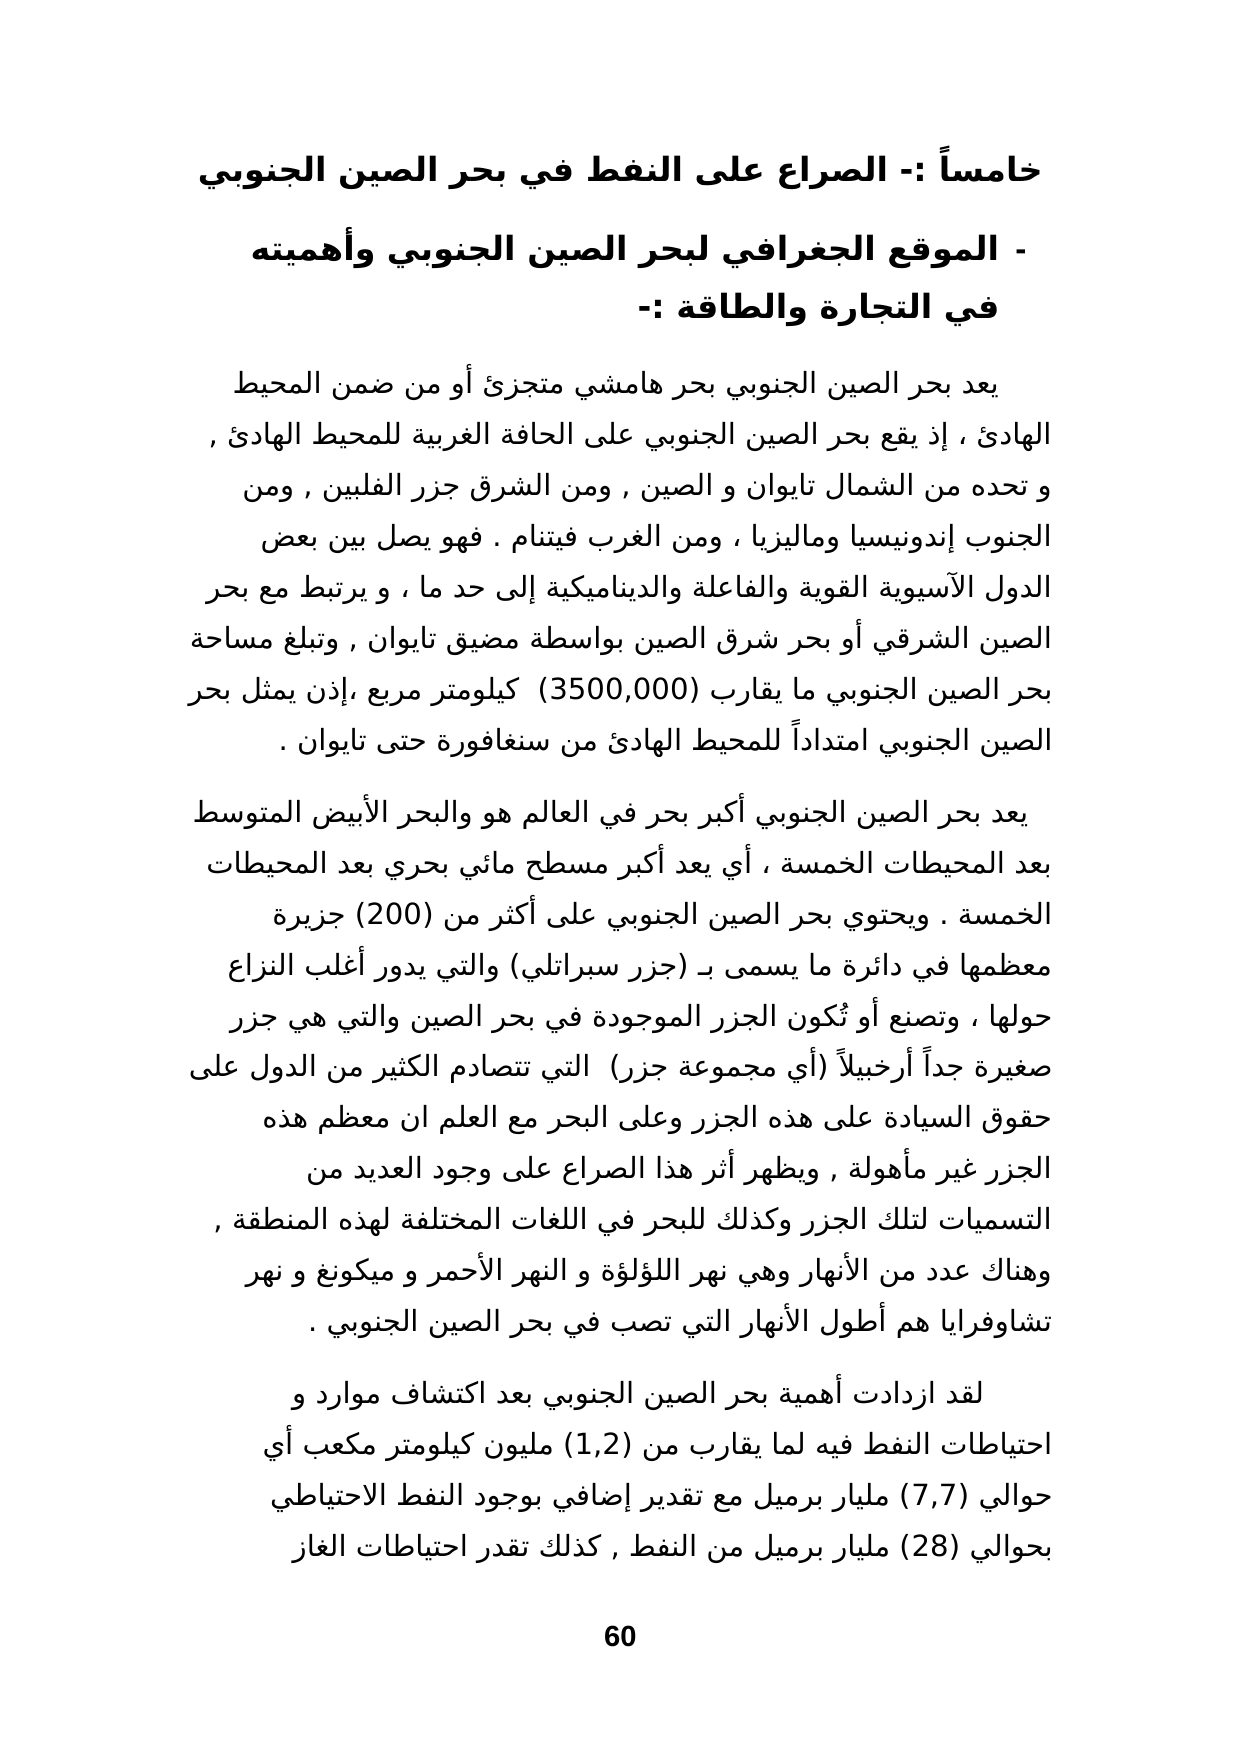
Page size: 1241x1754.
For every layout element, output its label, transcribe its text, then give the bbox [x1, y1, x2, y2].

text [187, 1376, 1053, 1563]
list الموقع الجغرافي لبحر الصين الجنوبي وأهميته في التجارة والطاقة :- [187, 229, 1015, 327]
text يعد بحر الصين الجنوبي بحر هامشي متجزئ أو من ضمن المحيط الهادئ ، إذ يقع بحر الصين الجنوبي على الحافة الغربية للمحيط الهادئ , و تحده من الشمال تايوان و الصين , ومن الشرق جزر الفلبين , ومن الجنوب إندونيسيا وماليزيا ، ومن الغرب فيتنام . فهو يصل بين بعض الدول الآسيوية القوية والفاعلة والديناميكية إلى حد ما ، و يرتبط مع بحر الصين الشرقي أو بحر شرق الصين بواسطة مضيق تايوان , وتبلغ مساحة بحر الصين الجنوبي ما يقارب (3500,000) كيلومتر مربع ،إذن يمثل بحر الصين الجنوبي امتداداً للمحيط الهادئ من سنغافورة حتى تايوان . [187, 367, 1053, 757]
text خامساً :- الصراع على النفط في بحر الصين الجنوبي [187, 150, 1053, 189]
text يعد بحر الصين الجنوبي أكبر بحر في العالم هو والبحر الأبيض المتوسط بعد المحيطات الخمسة ، أي يعد أكبر مسطح مائي بحري بعد المحيطات الخمسة . ويحتوي بحر الصين الجنوبي على أكثر من (200) جزيرة معظمها في دائرة ما يسمى بـ (جزر سبراتلي) والتي يدور أغلب النزاع حولها ، وتصنع أو تُكون الجزر الموجودة في بحر الصين والتي هي جزر صغيرة جداً أرخبيلاً (أي مجموعة جزر) التي تتصادم الكثير من الدول على حقوق السيادة على هذه الجزر وعلى البحر مع العلم ان معظم هذه الجزر غير مأهولة , ويظهر أثر هذا الصراع على وجود العديد من التسميات لتلك الجزر وكذلك للبحر في اللغات المختلفة لهذه المنطقة , وهناك عدد من الأنهار وهي نهر اللؤلؤة و النهر الأحمر و ميكونغ و نهر تشاوفرايا هم أطول الأنهار التي تصب في بحر الصين الجنوبي . [187, 795, 1053, 1338]
